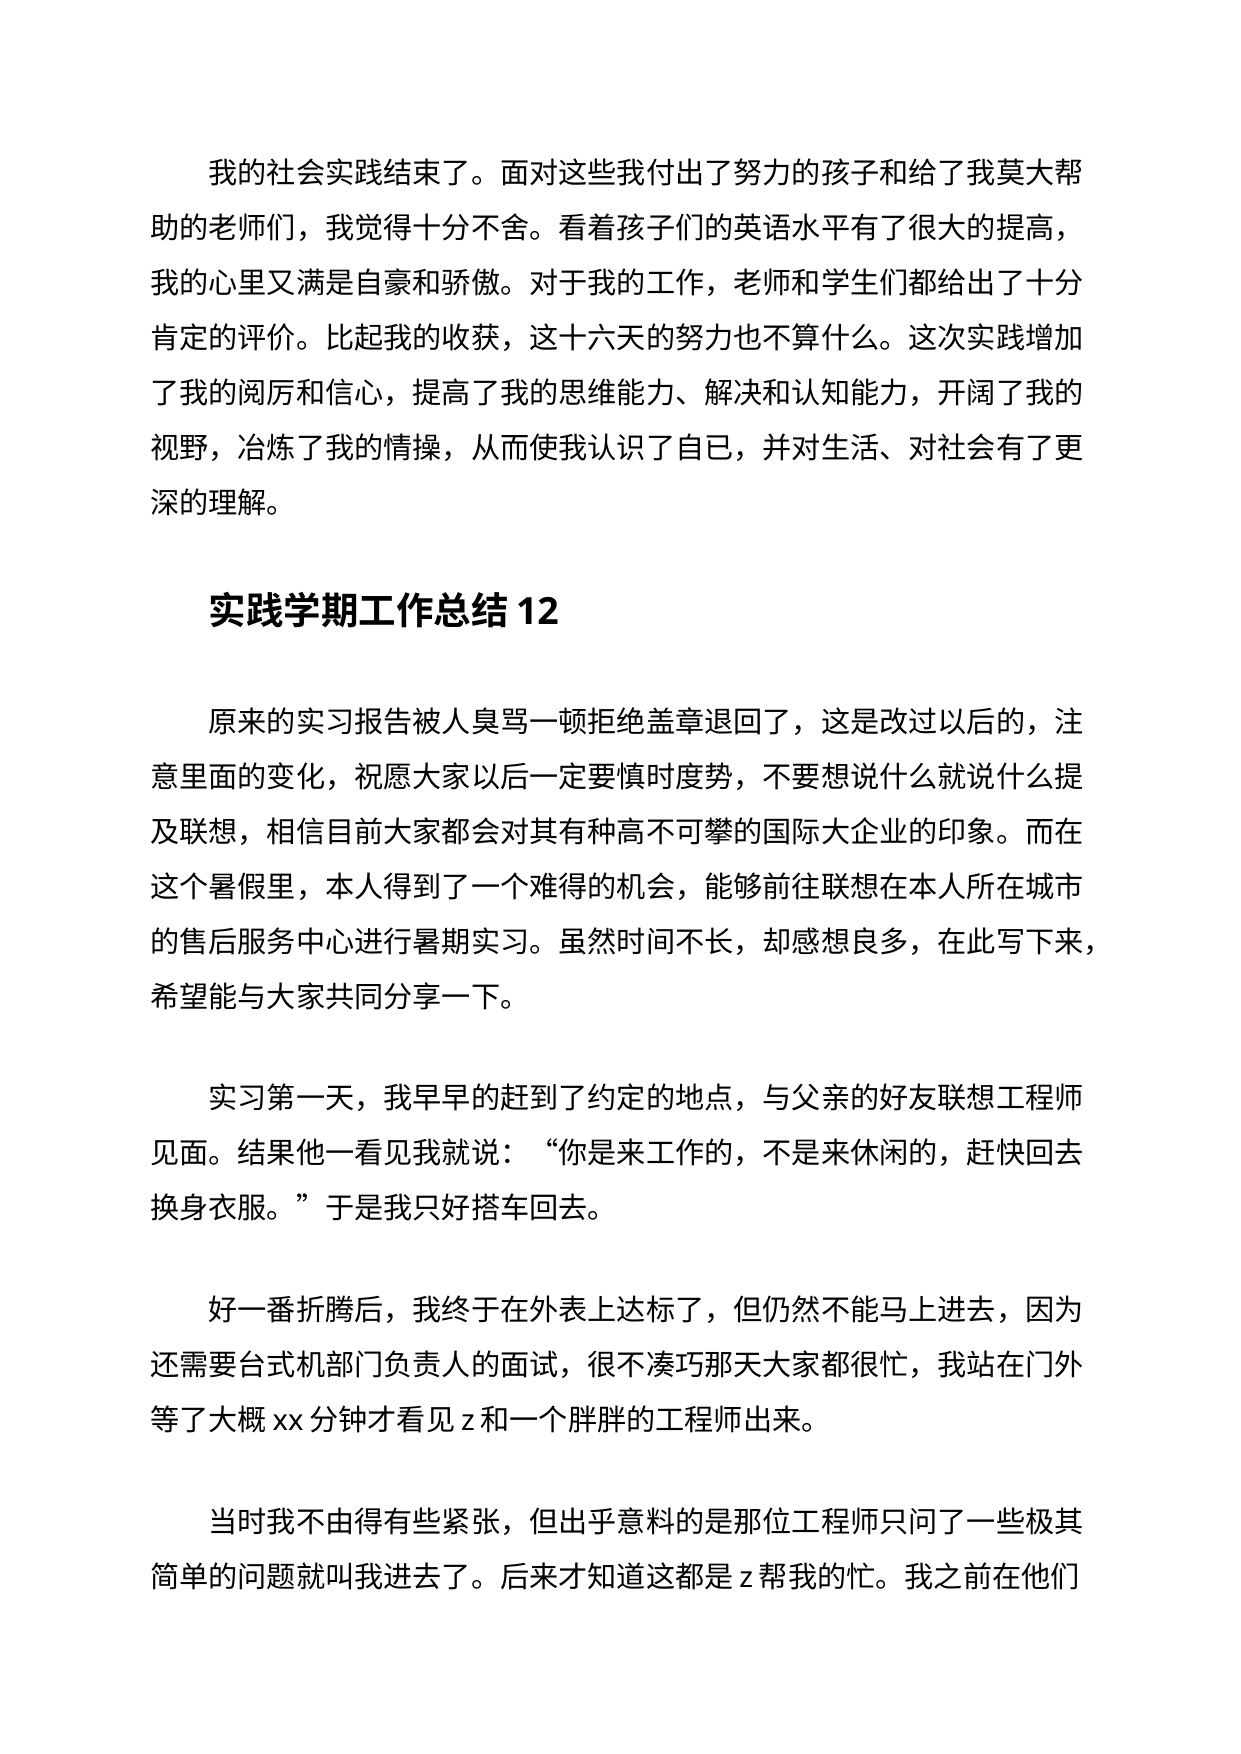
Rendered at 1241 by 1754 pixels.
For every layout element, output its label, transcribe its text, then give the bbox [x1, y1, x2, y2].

text 好一番折腾后，我终于在外表上达标了，但仍然不能马上进去，因为还需要台式机部门负责人的面试，很不凑巧那天大家都很忙，我站在门外等了大概xx分钟才看见z和一个胖胖的工程师出来。 [150, 1287, 1090, 1439]
text 实践学期工作总结12 [150, 581, 1090, 636]
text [150, 1498, 1090, 1596]
text 我的社会实践结束了。面对这些我付出了努力的孩子和给了我莫大帮助的老师们，我觉得十分不舍。看着孩子们的英语水平有了很大的提高，我的心里又满是自豪和骄傲。对于我的工作，老师和学生们都给出了十分肯定的评价。比起我的收获，这十六天的努力也不算什么。这次实践增加了我的阅厉和信心，提高了我的思维能力、解决和认知能力，开阔了我的视野，冶炼了我的情操，从而使我认识了自已，并对生活、对社会有了更深的理解。 [150, 150, 1090, 522]
text 原来的实习报告被人臭骂一顿拒绝盖章退回了，这是改过以后的，注意里面的变化，祝愿大家以后一定要慎时度势，不要想说什么就说什么提及联想，相信目前大家都会对其有种高不可攀的国际大企业的印象。而在这个暑假里，本人得到了一个难得的机会，能够前往联想在本人所在城市的售后服务中心进行暑期实习。虽然时间不长，却感想良多，在此写下来，希望能与大家共同分享一下。 [150, 699, 1090, 1016]
text 实习第一天，我早早的赶到了约定的地点，与父亲的好友联想工程师见面。结果他一看见我就说：“你是来工作的，不是来休闲的，赶快回去换身衣服。”于是我只好搭车回去。 [150, 1075, 1090, 1227]
